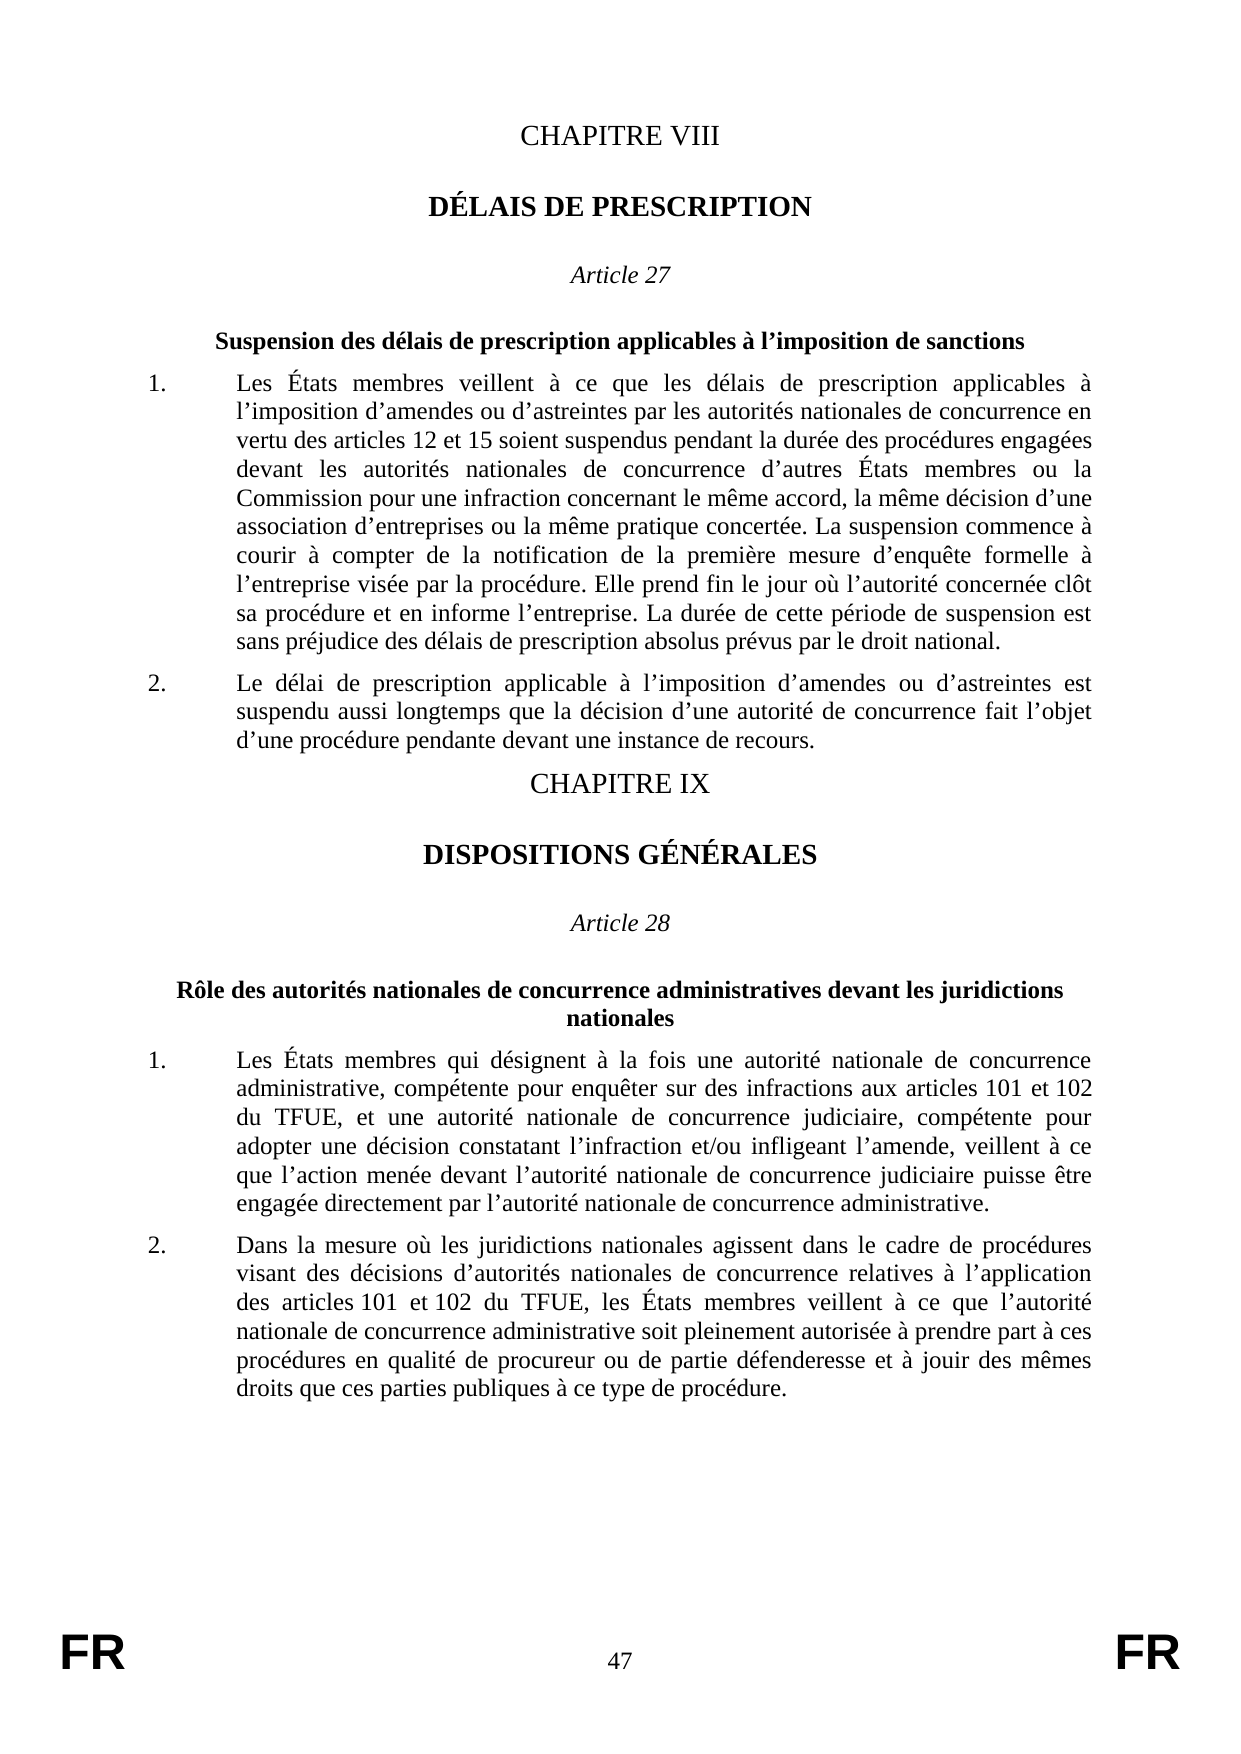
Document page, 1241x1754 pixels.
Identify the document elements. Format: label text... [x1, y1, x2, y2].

title DISPOSITIONS GÉNÉRALES [148, 837, 1093, 871]
title DÉLAIS DE PRESCRIPTION [148, 189, 1093, 223]
text Article 27 [148, 260, 1093, 289]
text Article 28 [148, 908, 1093, 937]
text 1. Les États membres qui désignent à la fois une autorité nationale de concurrence administrative, compétente pour enquêter sur des infractions aux articles 101 et 102 du TFUE, et une autorité nationale de concurrence judiciaire, compétente pour adopter une décision constatant l’infraction et/ou infligeant l’amende, veillent à ce que l’action menée devant l’autorité nationale de concurrence judiciaire puisse être engagée directement par l’autorité nationale de concurrence administrative. [148, 1045, 1093, 1217]
text 1. Les États membres veillent à ce que les délais de prescription applicables à l’imposition d’amendes ou d’astreintes par les autorités nationales de concurrence en vertu des articles 12 et 15 soient suspendus pendant la durée des procédures engagées devant les autorités nationales de concurrence d’autres États membres ou la Commission pour une infraction concernant le même accord, la même décision d’une association d’entreprises ou la même pratique concertée. La suspension commence à courir à compter de la notification de la première mesure d’enquête formelle à l’entreprise visée par la procédure. Elle prend fin le jour où l’autorité concernée clôt sa procédure et en informe l’entreprise. La durée de cette période de suspension est sans préjudice des délais de prescription absolus prévus par le droit national. [148, 368, 1093, 655]
text 2. Dans la mesure où les juridictions nationales agissent dans le cadre de procédures visant des décisions d’autorités nationales de concurrence relatives à l’application des articles 101 et 102 du TFUE, les États membres veillent à ce que l’autorité nationale de concurrence administrative soit pleinement autorisée à prendre part à ces procédures en qualité de procureur ou de partie défenderesse et à jouir des mêmes droits que ces parties publiques à ce type de procédure. [148, 1230, 1093, 1402]
text Rôle des autorités nationales de concurrence administratives devant les juridictions nationales [148, 975, 1093, 1032]
title CHAPITRE IX [148, 766, 1093, 800]
title CHAPITRE VIII [148, 118, 1093, 152]
text Suspension des délais de prescription applicables à l’imposition de sanctions [148, 326, 1093, 355]
text 2. Le délai de prescription applicable à l’imposition d’amendes ou d’astreintes est suspendu aussi longtemps que la décision d’une autorité de concurrence fait l’objet d’une procédure pendante devant une instance de recours. [148, 668, 1093, 754]
